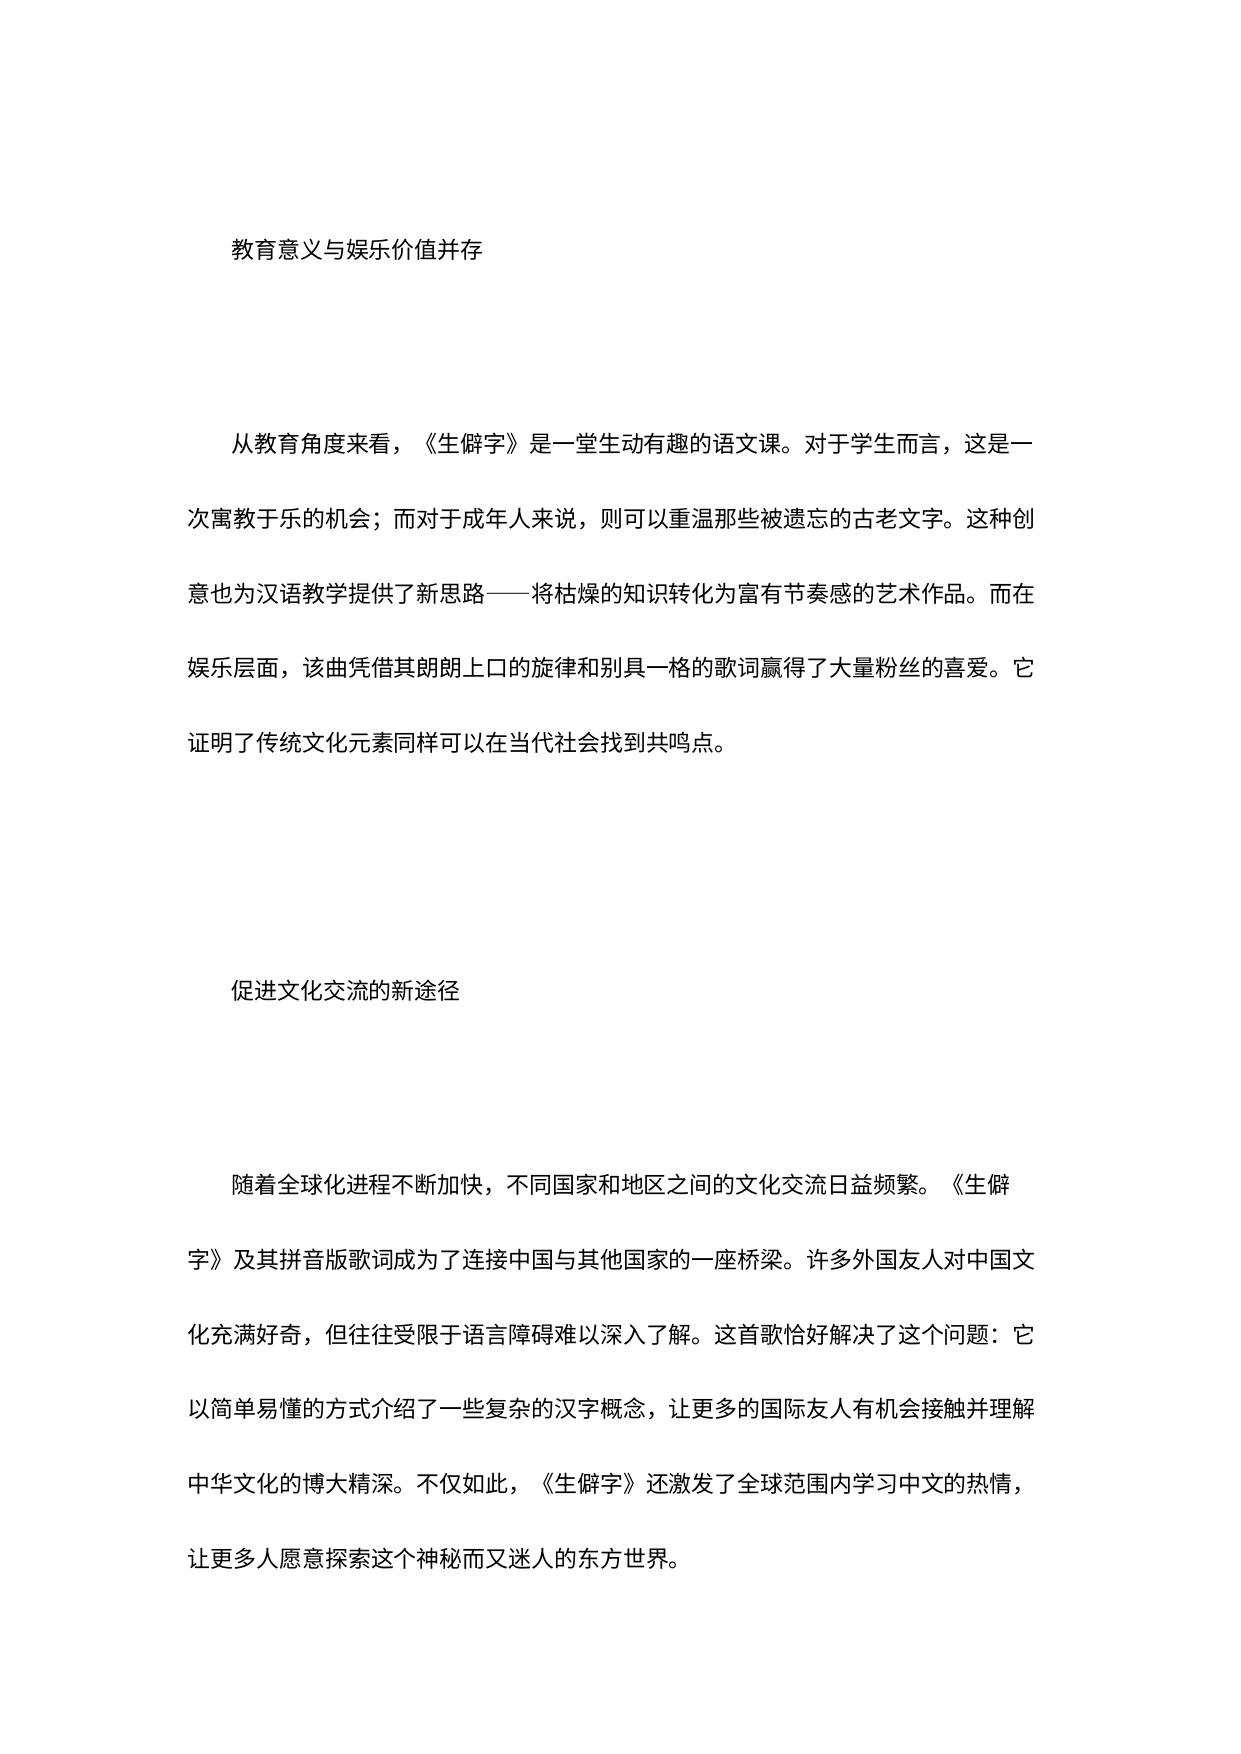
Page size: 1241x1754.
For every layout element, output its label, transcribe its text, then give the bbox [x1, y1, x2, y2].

text 随着全球化进程不断加快，不同国家和地区之间的文化交流日益频繁。《生僻字》及其拼音版歌词成为了连接中国与其他国家的一座桥梁。许多外国友人对中国文化充满好奇，但往往受限于语言障碍难以深入了解。这首歌恰好解决了这个问题：它以简单易懂的方式介绍了一些复杂的汉字概念，让更多的国际友人有机会接触并理解中华文化的博大精深。不仅如此，《生僻字》还激发了全球范围内学习中文的热情，让更多人愿意探索这个神秘而又迷人的东方世界。 [187, 1151, 1053, 1590]
text 促进文化交流的新途径 [187, 957, 1053, 1022]
text 从教育角度来看，《生僻字》是一堂生动有趣的语文课。对于学生而言，这是一次寓教于乐的机会；而对于成年人来说，则可以重温那些被遗忘的古老文字。这种创意也为汉语教学提供了新思路——将枯燥的知识转化为富有节奏感的艺术作品。而在娱乐层面，该曲凭借其朗朗上口的旋律和别具一格的歌词赢得了大量粉丝的喜爱。它证明了传统文化元素同样可以在当代社会找到共鸣点。 [187, 410, 1053, 774]
text 教育意义与娱乐价值并存 [187, 216, 1053, 281]
